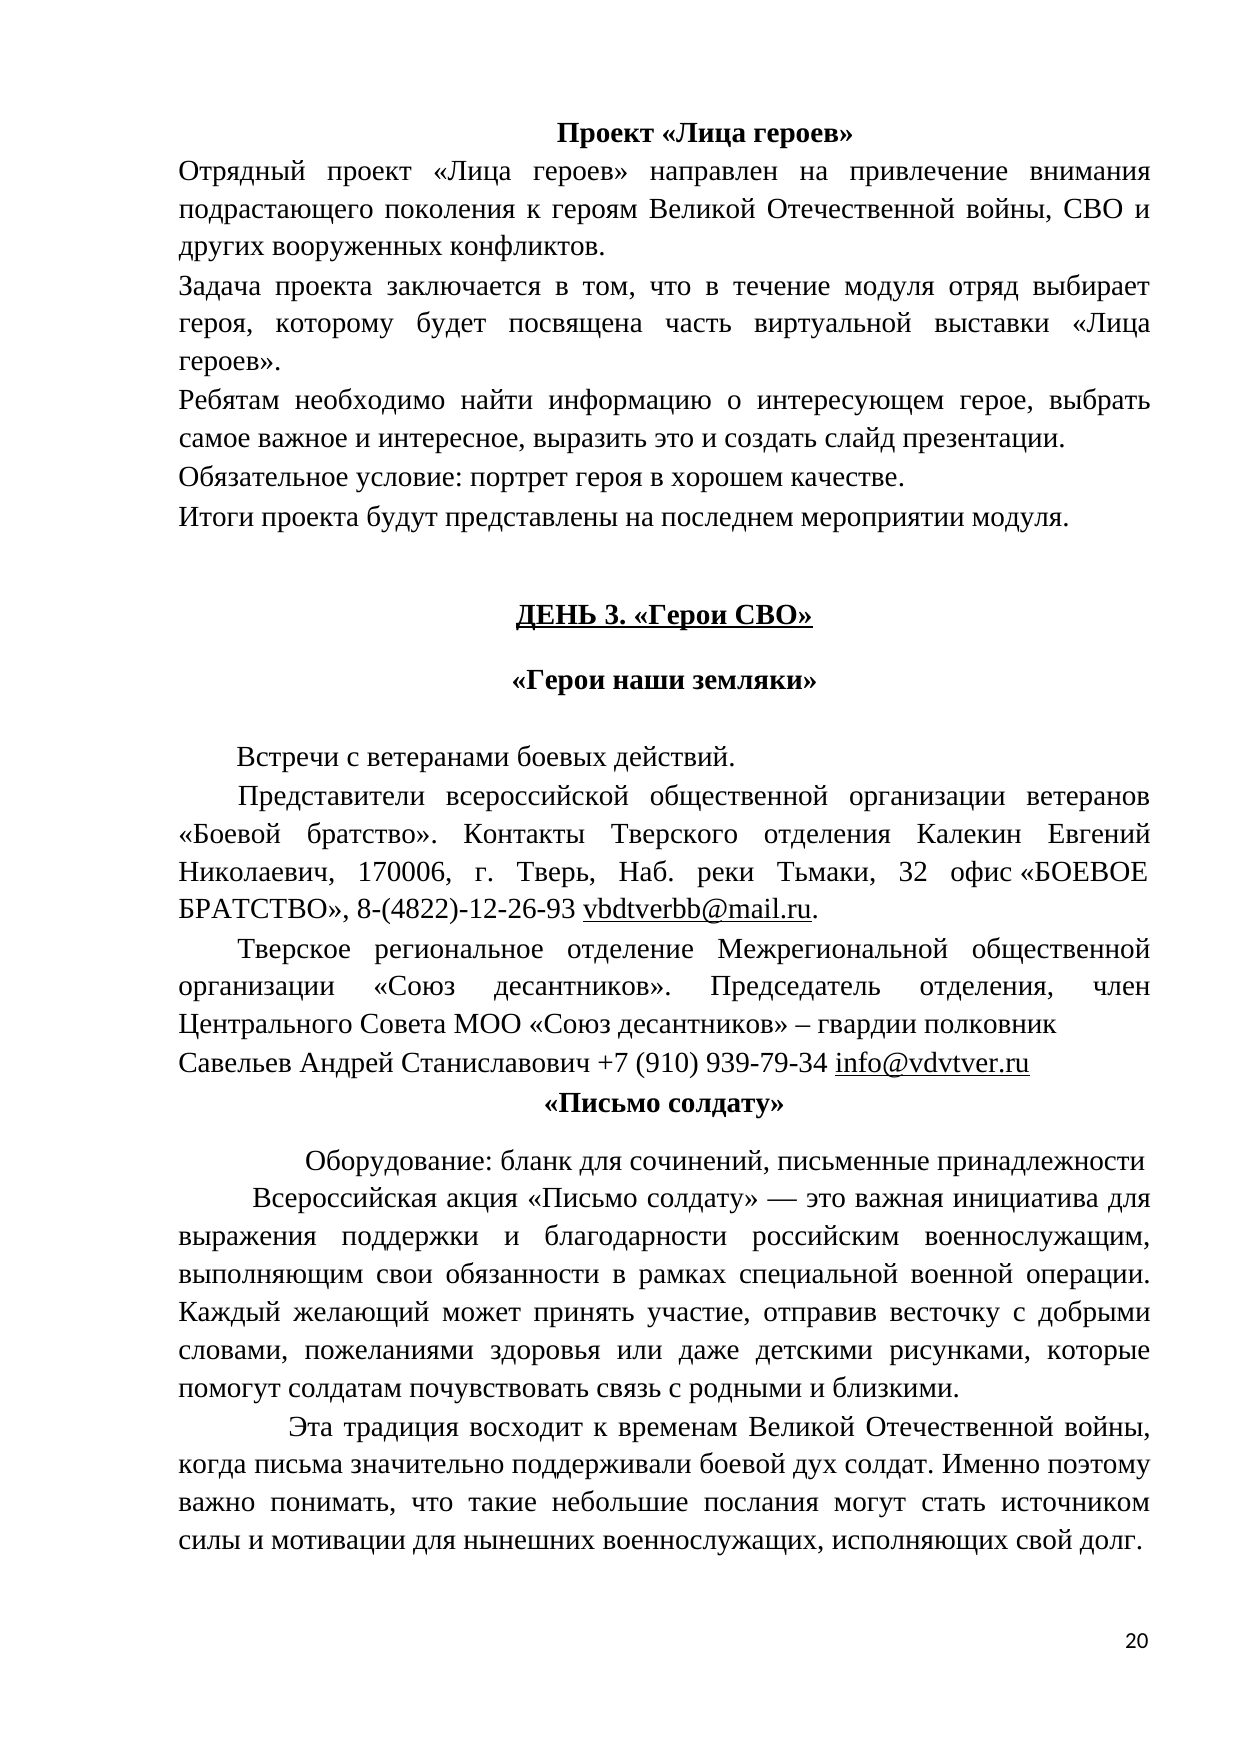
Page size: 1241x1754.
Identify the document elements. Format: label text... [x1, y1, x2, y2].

text Всероссийская акция «Письмо солдату» — это важная инициатива для выражения поддержки и благодарности российским военнослужащим, выполняющим свои обязанности в рамках специальной военной операции. Каждый желающий может принять участие, отправив весточку с добрыми словами, пожеланиями здоровья или даже детскими рисунками, которые помогут солдатам почувствовать связь с родными и близкими. [178, 1181, 1151, 1403]
text Савельев Андрей Станиславович +7 (910) 939-79-34 info@vdvtver.ru [178, 1046, 1151, 1079]
subtitle «Герои наши земляки» [261, 662, 1068, 696]
subtitle «Письмо солдату» [261, 1085, 1068, 1118]
text Оборудование: бланк для сочинений, письменные принадлежности [76, 1143, 1146, 1177]
text Встречи с ветеранами боевых действий. [236, 739, 1151, 772]
text Итоги проекта будут представлены на последнем мероприятии модуля. [178, 499, 1151, 532]
text Обязательное условие: портрет героя в хорошем качестве. [178, 459, 1151, 493]
text Ребятам необходимо найти информацию о интересующем герое, выбрать самое важное и интересное, выразить это и создать слайд презентации. [178, 382, 1151, 454]
text Отрядный проект «Лица героев» направлен на привлечение внимания подрастающего поколения к героям Великой Отечественной войны, СВО и других вооруженных конфликтов. [178, 153, 1151, 262]
subtitle ДЕНЬ 3. «Герои СВО» [176, 597, 1152, 631]
subtitle Проект «Лица героев» [261, 115, 1150, 148]
text Представители всероссийской общественной организации ветеранов «Боевой братство». Контакты Тверского отделения Калекин Евгений Николаевич, 170006, г. Тверь, Наб. реки Тьмаки, 32 офис «БОЕВОЕ БРАТСТВО», 8-(4822)-12-26-93 vbdtverbb@mail.ru. [178, 778, 1151, 925]
text Задача проекта заключается в том, что в течение модуля отряд выбирает героя, которому будет посвящена часть виртуальной выставки «Лица героев». [178, 268, 1151, 377]
text Эта традиция восходит к временам Великой Отечественной войны, когда письма значительно поддерживали боевой дух солдат. Именно поэтому важно понимать, что такие небольшие послания могут стать источником силы и мотивации для нынешних военнослужащих, исполняющих свой долг. [178, 1409, 1151, 1556]
text Тверское региональное отделение Межрегиональной общественной организации «Союз десантников». Председатель отделения, член Центрального Совета МОО «Союз десантников» – гвардии полковник [178, 931, 1151, 1040]
